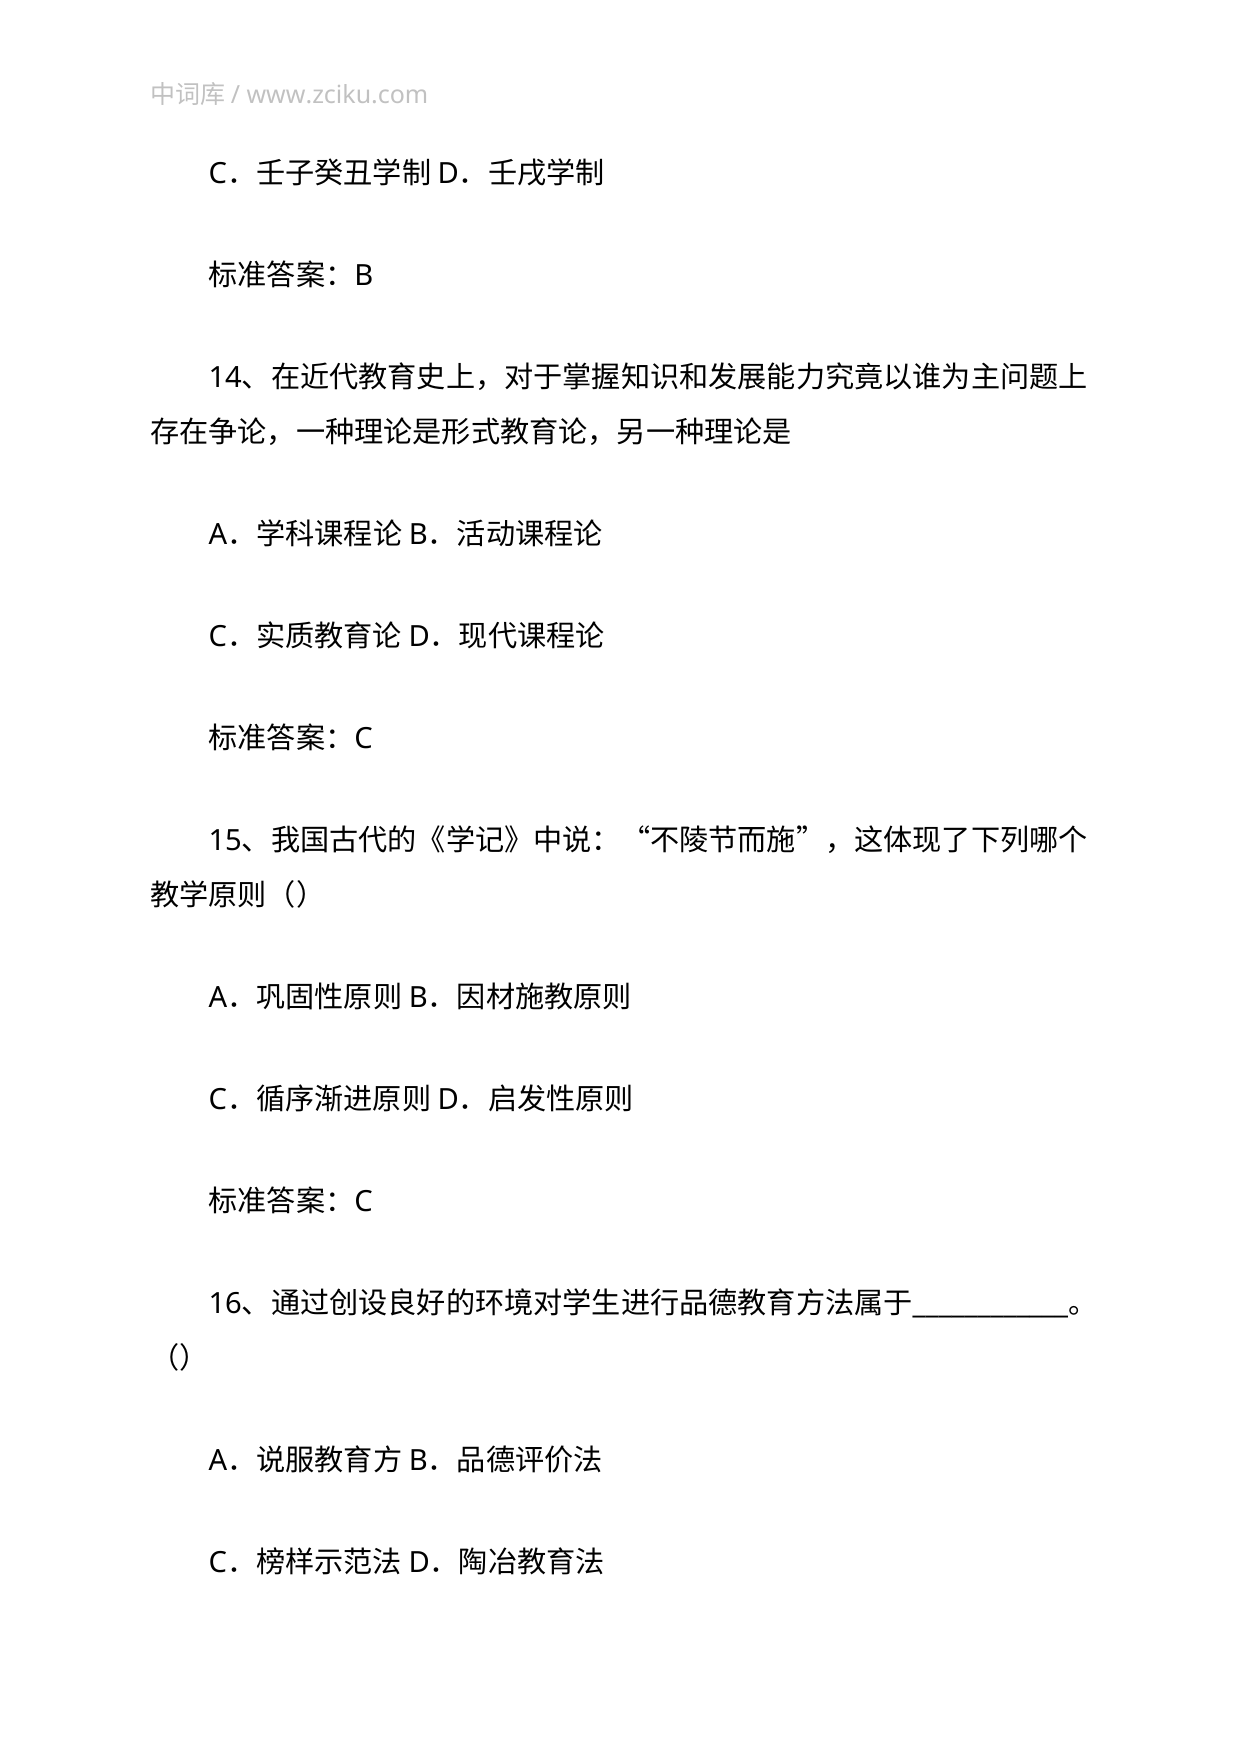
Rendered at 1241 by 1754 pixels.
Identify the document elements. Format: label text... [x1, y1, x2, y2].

text 标准答案：B [150, 252, 1090, 294]
text C．实质教育论 D．现代课程论 [150, 613, 1090, 655]
text C．榜样示范法 D．陶冶教育法 [150, 1538, 1090, 1581]
text 标准答案：C [150, 715, 1090, 757]
text C．壬子癸丑学制 D．壬戌学制 [150, 150, 1090, 192]
text A．巩固性原则 B．因材施教原则 [150, 973, 1090, 1016]
text 16、通过创设良好的环境对学生进行品德教育方法属于____________。（） [150, 1279, 1090, 1377]
text 14、在近代教育史上，对于掌握知识和发展能力究竟以谁为主问题上存在争论，一种理论是形式教育论，另一种理论是 [150, 354, 1090, 451]
text 标准答案：C [150, 1177, 1090, 1220]
text A．学科课程论 B．活动课程论 [150, 511, 1090, 553]
text C．循序渐进原则 D．启发性原则 [150, 1075, 1090, 1118]
text 15、我国古代的《学记》中说：“不陵节而施”，这体现了下列哪个教学原则（） [150, 817, 1090, 914]
text A．说服教育方 B．品德评价法 [150, 1436, 1090, 1478]
